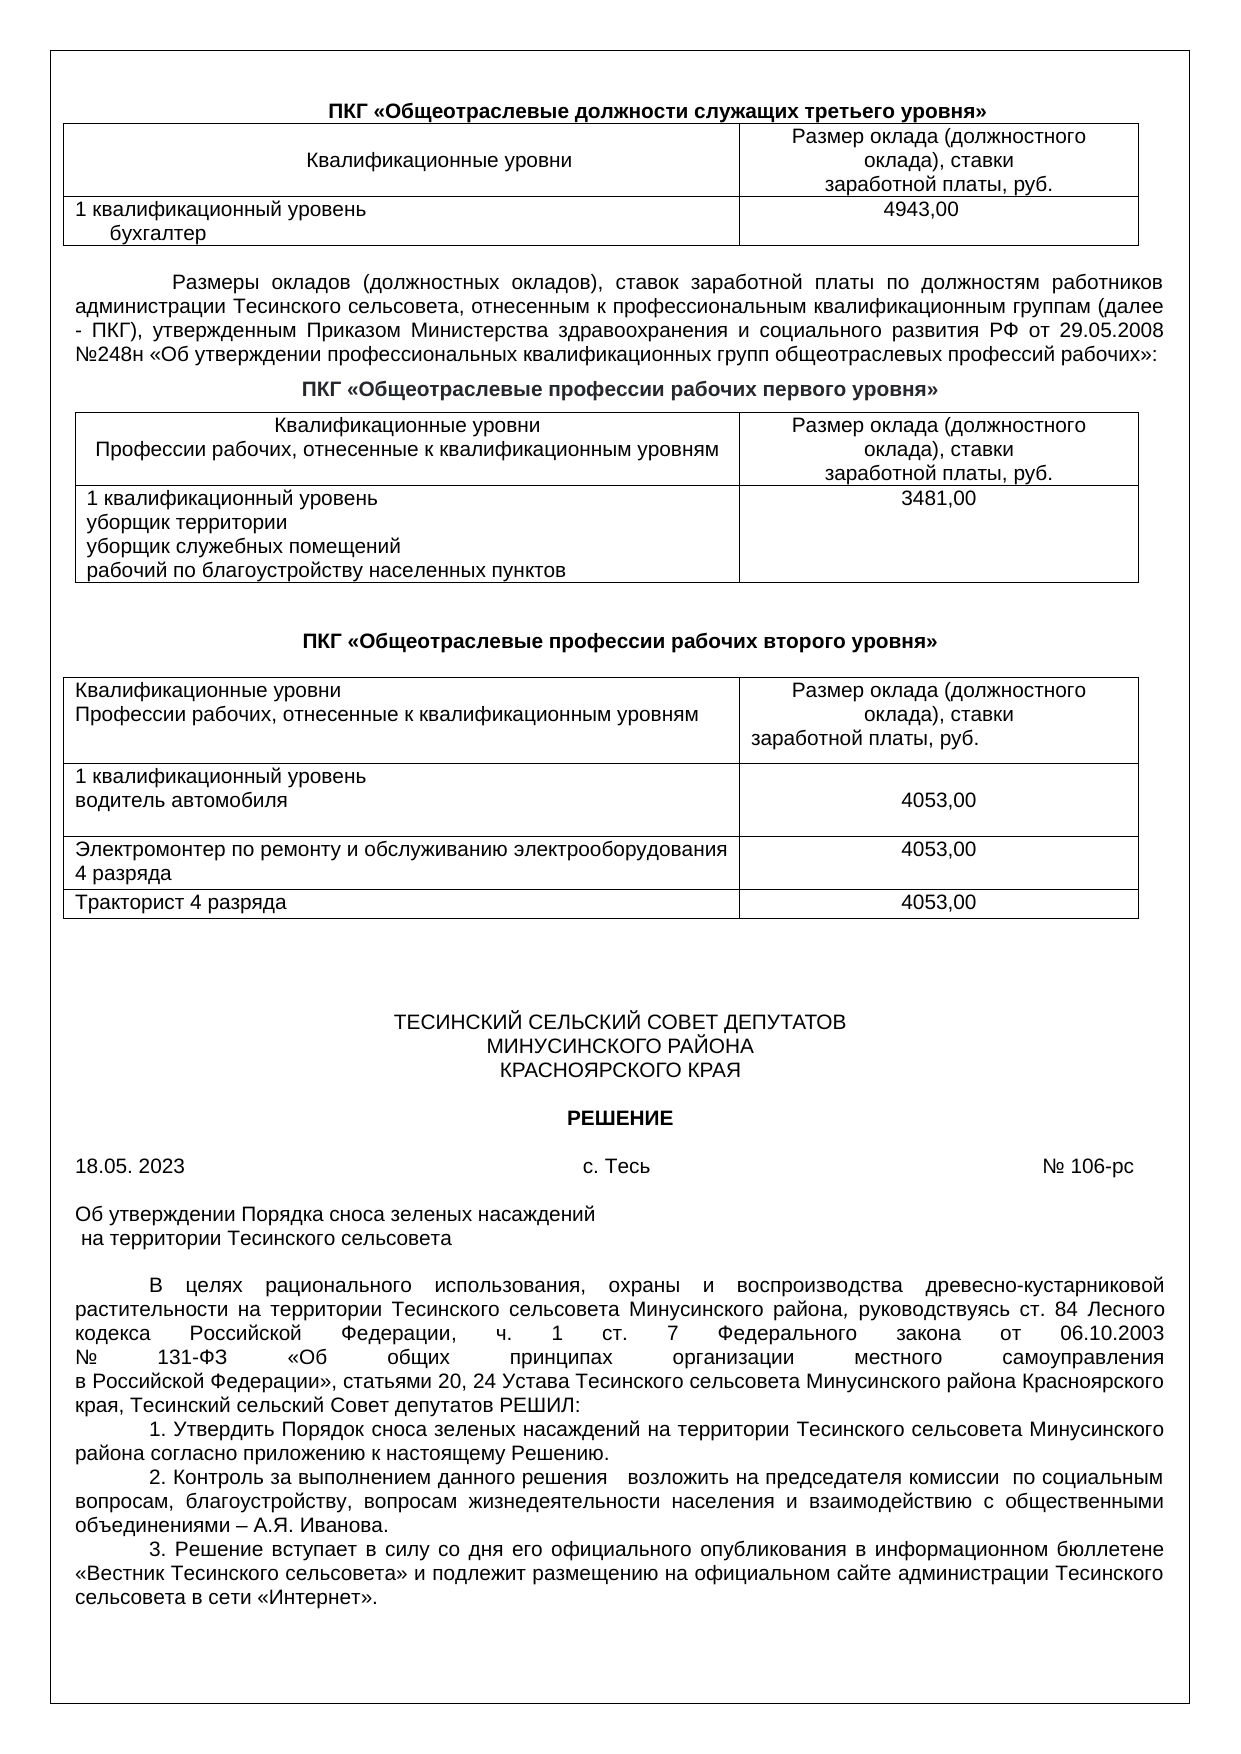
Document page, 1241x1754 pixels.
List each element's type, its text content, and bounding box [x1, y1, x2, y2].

table_cell 1 квалификационный уровень водитель автомобиля [64, 764, 739, 836]
table_cell Тракторист 4 разряда [64, 890, 739, 918]
table_header Квалификационные уровни Профессии рабочих, отнесенные к квалификационным уровням [76, 413, 739, 485]
text Размеры окладов (должностных окладов), ставок заработной платы по должностям работников администрации Тесинского сельсовета, отнесенным к профессиональным квалификационным группам (далее - ПКГ), утвержденным Приказом Министерства здравоохранения и социального развития РФ от 29.05.2008 №248н «Об утверждении профессиональных квалификационных групп общеотраслевых профессий рабочих»: [75, 270, 1165, 366]
text 2. Контроль за выполнением данного решения возложить на председателя комиссии по социальным вопросам, благоустройству, вопросам жизнедеятельности населения и взаимодействию с общественными объединениями – А.Я. Иванова. [75, 1465, 1165, 1537]
text ПКГ «Общеотраслевые должности служащих третьего уровня» [75, 99, 1165, 123]
text ПКГ «Общеотраслевые профессии рабочих первого уровня» [75, 377, 1165, 401]
text 3. Решение вступает в силу со дня его официального опубликования в информационном бюллетене «Вестник Тесинского сельсовета» и подлежит размещению на официальном сайте администрации Тесинского сельсовета в сети «Интернет». [75, 1537, 1165, 1609]
table_cell 4053,00 [740, 837, 1138, 889]
table_cell 4053,00 [740, 890, 1138, 918]
table_header Квалификационные уровни [64, 124, 739, 196]
table_header Размер оклада (должностного оклада), ставки заработной платы, руб. [740, 678, 1138, 763]
text МИНУСИНСКОГО РАЙОНА [75, 1034, 1165, 1058]
text 1. Утвердить Порядок сноса зеленых насаждений на территории Тесинского сельсовета Минусинского района согласно приложению к настоящему Решению. [75, 1417, 1165, 1465]
text на территории Тесинского сельсовета [75, 1225, 1165, 1249]
text ТЕСИНСКИЙ СЕЛЬСКИЙ СОВЕТ ДЕПУТАТОВ [75, 1010, 1165, 1034]
text 18.05. 2023 с. Тесь № 106-рс [75, 1153, 1165, 1177]
table_cell 4053,00 [740, 764, 1138, 836]
table_header Размер оклада (должностного оклада), ставки заработной платы, руб. [740, 413, 1138, 485]
table_header Квалификационные уровни Профессии рабочих, отнесенные к квалификационным уровням [64, 678, 739, 763]
table_cell 1 квалификационный уровень уборщик территории уборщик служебных помещений рабочий по благоустройству населенных пунктов [76, 486, 739, 582]
text КРАСНОЯРСКОГО КРАЯ [75, 1058, 1165, 1082]
table_cell 3481,00 [740, 486, 1138, 582]
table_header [740, 124, 1138, 196]
table_cell 4943,00 [740, 197, 1138, 245]
text ПКГ «Общеотраслевые профессии рабочих второго уровня» [75, 629, 1165, 653]
table_cell 1 квалификационный уровень бухгалтер [64, 197, 739, 245]
text В целях рационального использования, охраны и воспроизводства древесно-кустарниковой растительности на территории Тесинского сельсовета Минусинского района, руководствуясь ст. 84 Лесного кодекса Российской Федерации, ч. 1 ст. 7 Федерального закона от 06.10.2003 № 131-ФЗ «Об общих принципах организации местного самоуправления в Российской Федерации», статьями 20, 24 Устава Тесинского сельсовета Минусинского района Красноярского края, Тесинский сельский Совет депутатов РЕШИЛ: [75, 1273, 1165, 1417]
text РЕШЕНИЕ [75, 1106, 1165, 1129]
table_cell Электромонтер по ремонту и обслуживанию электрооборудования 4 разряда [64, 837, 739, 889]
text Об утверждении Порядка сноса зеленых насаждений [75, 1201, 1165, 1225]
